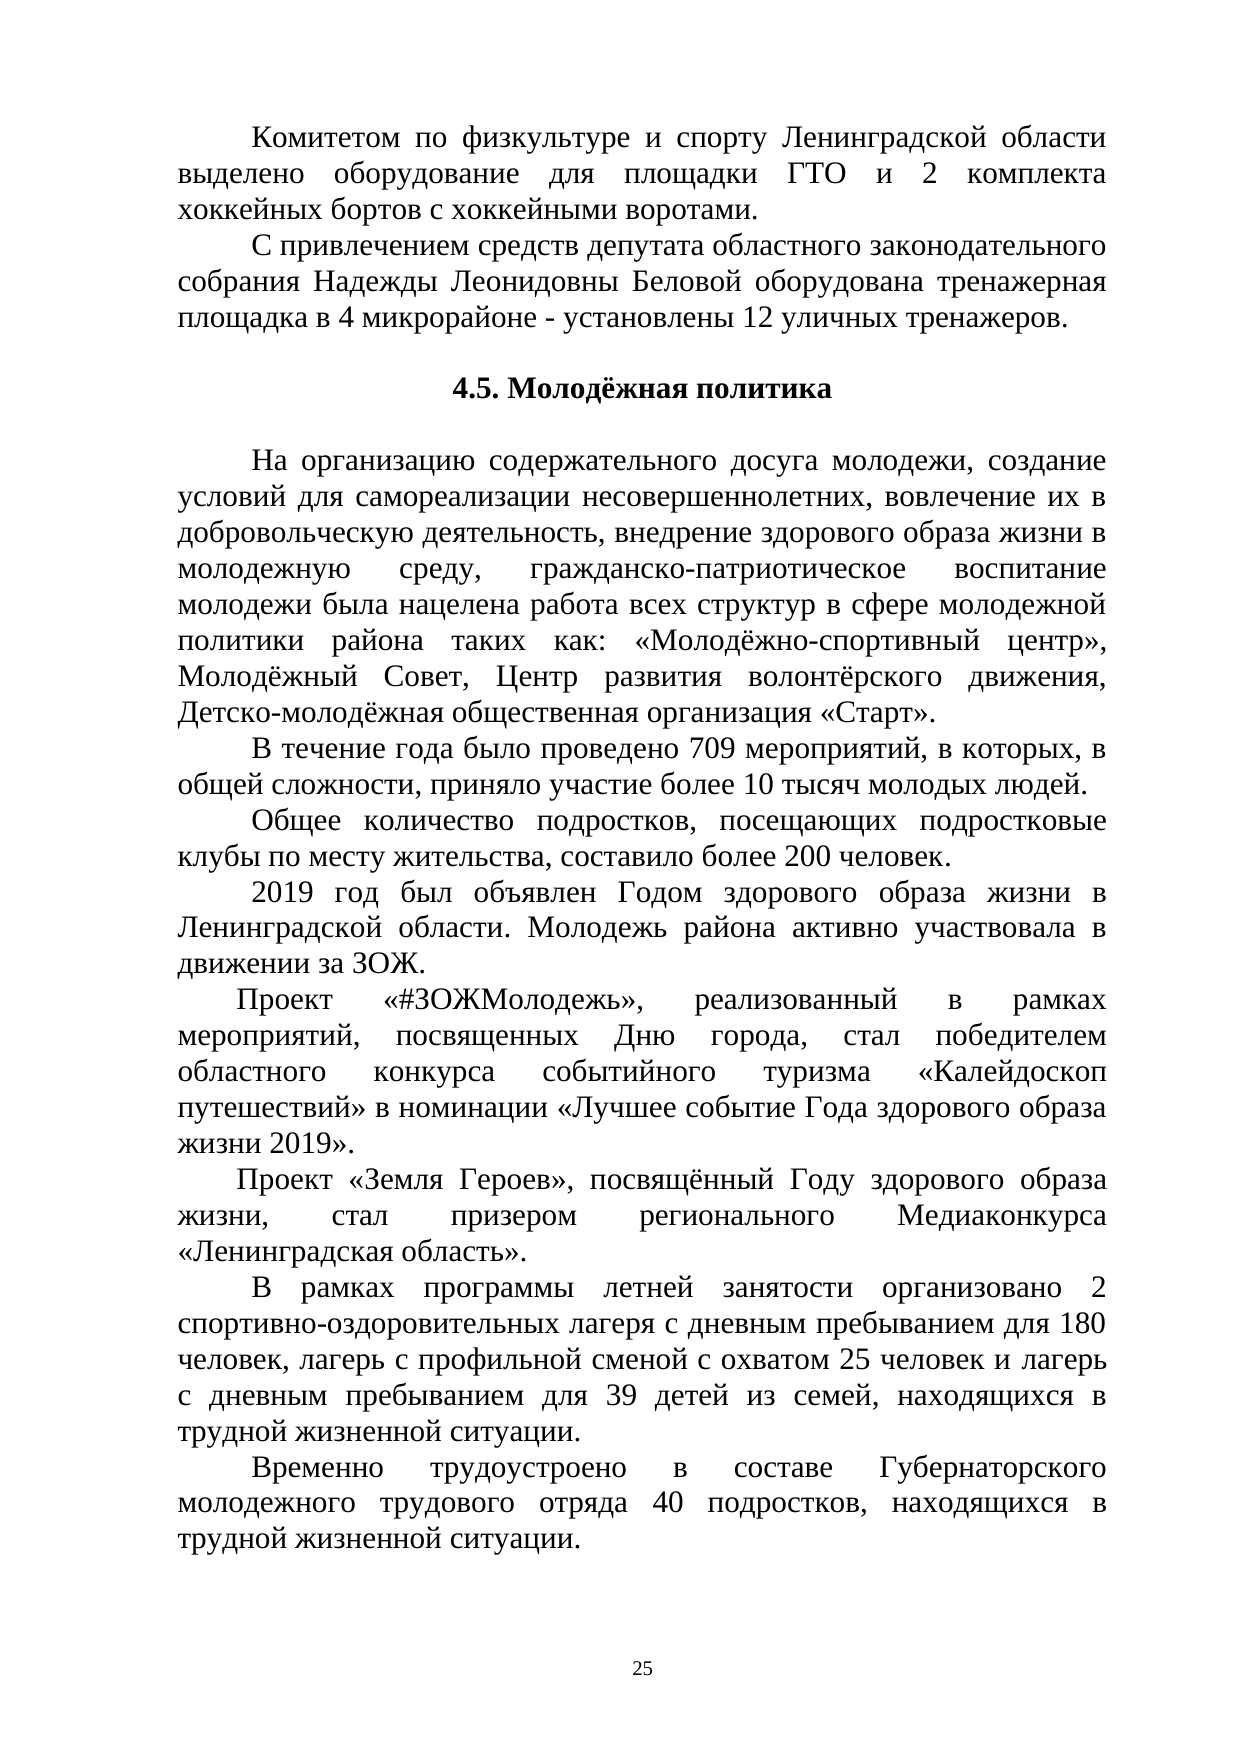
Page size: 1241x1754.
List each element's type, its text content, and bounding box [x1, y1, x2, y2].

text Комитетом по физкультуре и спорту Ленинградской области выделено оборудование для площадки ГТО и 2 комплекта хоккейных бортов с хоккейными воротами. [177, 118, 1107, 226]
text В рамках программы летней занятости организовано 2 спортивно-оздоровительных лагеря с дневным пребыванием для 180 человек, лагерь с профильной сменой с охватом 25 человек и лагерь с дневным пребыванием для 39 детей из семей, находящихся в трудной жизненной ситуации. [177, 1268, 1107, 1448]
text 2019 год был объявлен Годом здорового образа жизни в Ленинградской области. Молодежь района активно участвовала в движении за ЗОЖ. [177, 873, 1107, 981]
text Временно трудоустроено в составе Губернаторского молодежного трудового отряда 40 подростков, находящихся в трудной жизненной ситуации. [177, 1448, 1107, 1556]
text Проект «#ЗОЖМолодежь», реализованный в рамках мероприятий, посвященных Дню города, стал победителем областного конкурса событийного туризма «Калейдоскоп путешествий» в номинации «Лучшее событие Года здорового образа жизни 2019». [177, 981, 1107, 1160]
text Общее количество подростков, посещающих подростковые клубы по месту жительства, составило более 200 человек. [177, 801, 1107, 873]
text С привлечением средств депутата областного законодательного собрания Надежды Леонидовны Беловой оборудована тренажерная площадка в 4 микрорайоне - установлены 12 уличных тренажеров. [177, 226, 1107, 334]
text 4.5. Молодёжная политика [177, 370, 1107, 406]
text Проект «Земля Героев», посвящённый Году здорового образа жизни, стал призером регионального Медиаконкурса «Ленинградская область». [177, 1160, 1107, 1268]
text В течение года было проведено 709 мероприятий, в которых, в общей сложности, приняло участие более 10 тысяч молодых людей. [177, 729, 1107, 801]
text На организацию содержательного досуга молодежи, создание условий для самореализации несовершеннолетних, вовлечение их в добровольческую деятельность, внедрение здорового образа жизни в молодежную среду, гражданско-патриотическое воспитание молодежи была нацелена работа всех структур в сфере молодежной политики района таких как: «Молодёжно-спортивный центр», Молодёжный Совет, Центр развития волонтёрского движения, Детско-молодёжная общественная организация «Старт». [177, 442, 1107, 729]
